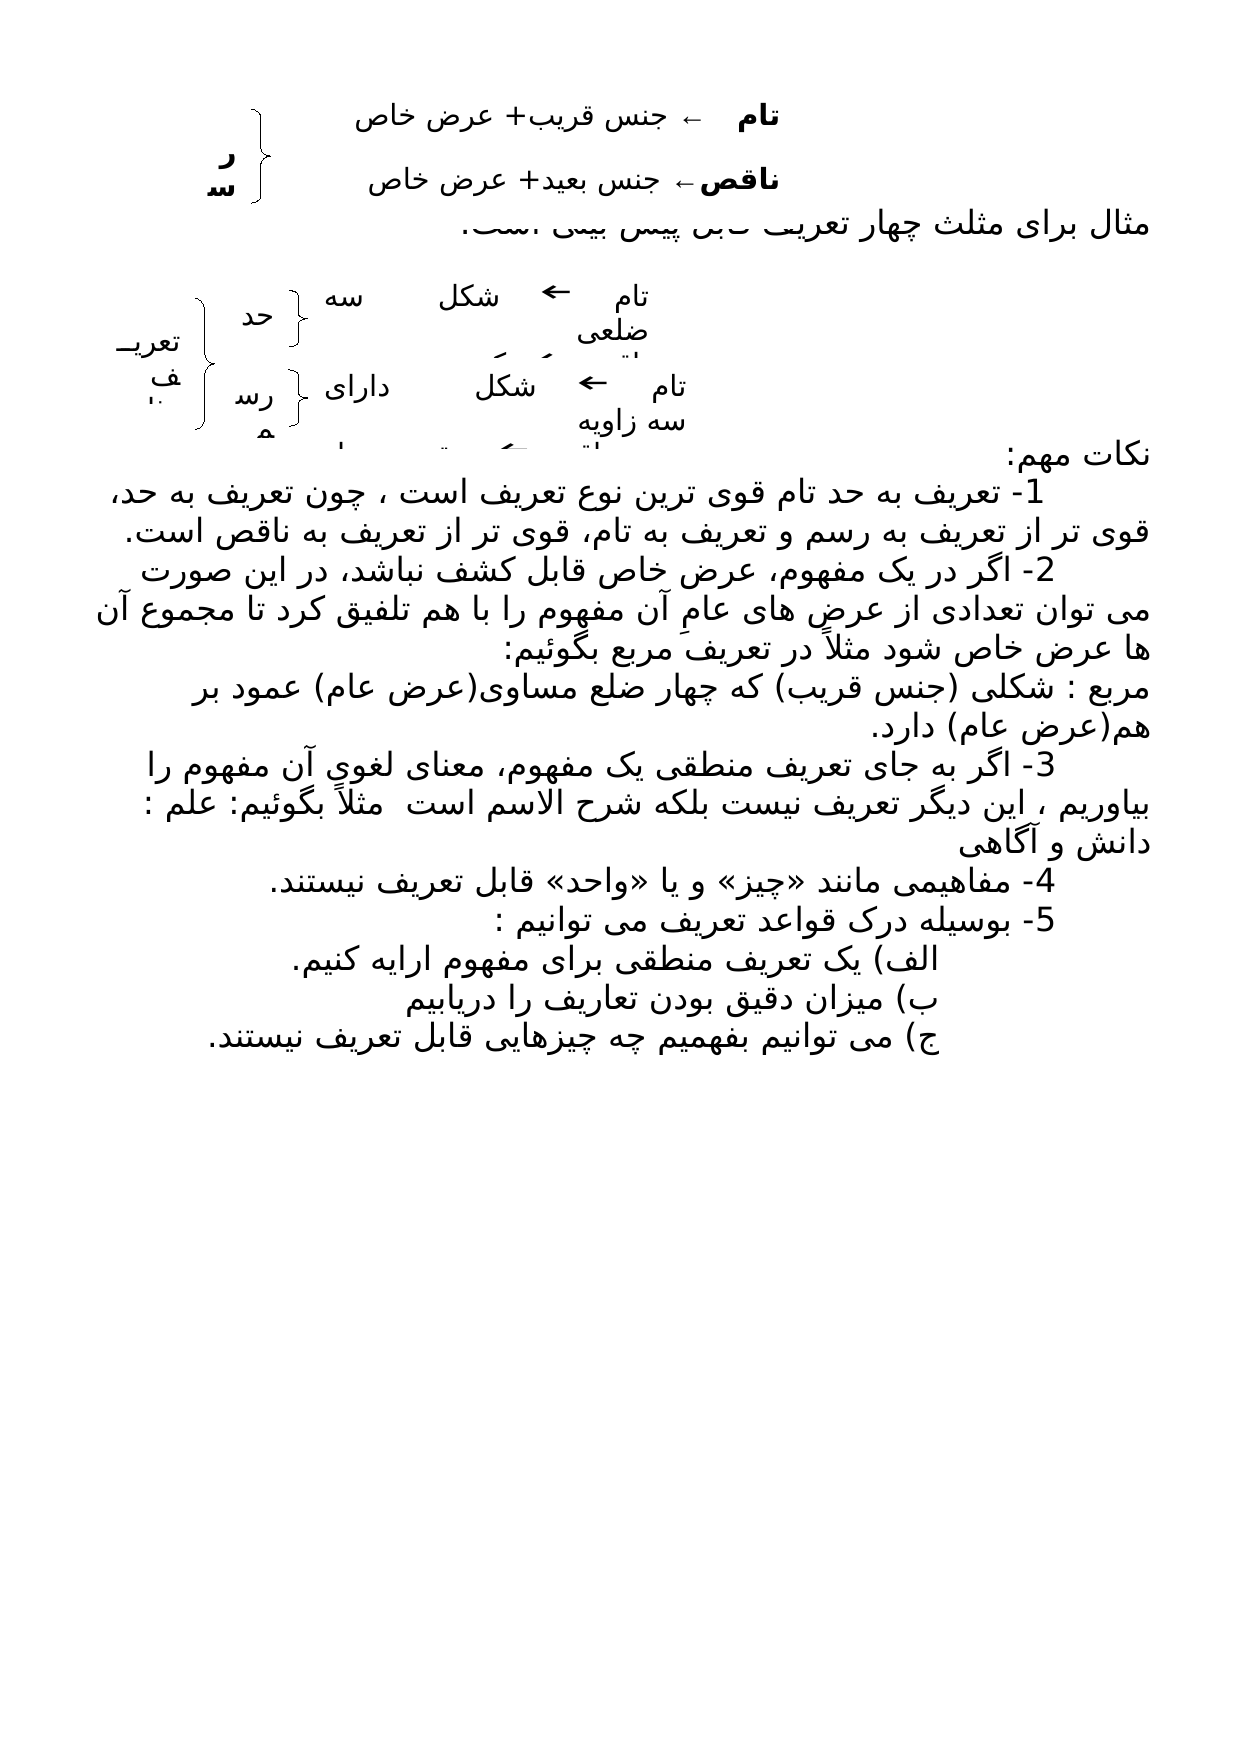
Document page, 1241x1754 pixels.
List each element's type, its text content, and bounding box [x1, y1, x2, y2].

text 3- اگر به جای تعریف منطقی یک مفهوم، معنای لغوی آن مفهوم را بیاوریم ، این دیگر تعریف نیست بلکه شرح الاسم است مثلاً بگوئیم: علم : دانش و آگاهی [89, 745, 1152, 862]
text نکات مهم: [89, 434, 1152, 473]
text 4- مفاهیمی مانند «چیز» و یا «واحد» قابل تعریف نیستند. [89, 862, 1152, 900]
text ب) میزان دقیق بودن تعاریف را دریابیم [89, 978, 1152, 1017]
text الف) یک تعریف منطقی برای مفهوم ارایه کنیم. [89, 939, 1152, 978]
text 2- اگر در یک مفهوم، عرض خاص قابل کشف نباشد، در این صورت می توان تعدادی از عرض های عامِ آن مفهوم را با هم تلفیق کرد تا مجموع آن ها عرض خاص شود مثلاً در تعریف مربع بگوئیم: [89, 551, 1152, 667]
text مربع : شکلی (جنس قریب) که چهار ضلع مساوی(عرض عام) عمود بر هم(عرض عام) دارد. [89, 667, 1152, 745]
text مثال برای مثلث چهار تعریف قابل پیش بینی است: [89, 204, 624, 242]
text ج) می توانیم بفهمیم چه چیزهایی قابل تعریف نیستند. [89, 1017, 1152, 1056]
text 1- تعریف به حد تام قوی ترین نوع تعریف است ، چون تعریف به حد، قوی تر از تعریف به رسم و تعریف به تام، قوی تر از تعریف به ناقص است. [89, 473, 1152, 551]
text مثال برای مثلث چهار تعریف قابل پیش بینی است: [632, 204, 1152, 242]
text 5- بوسیله درک قواعد تعریف می توانیم : [89, 900, 1152, 939]
